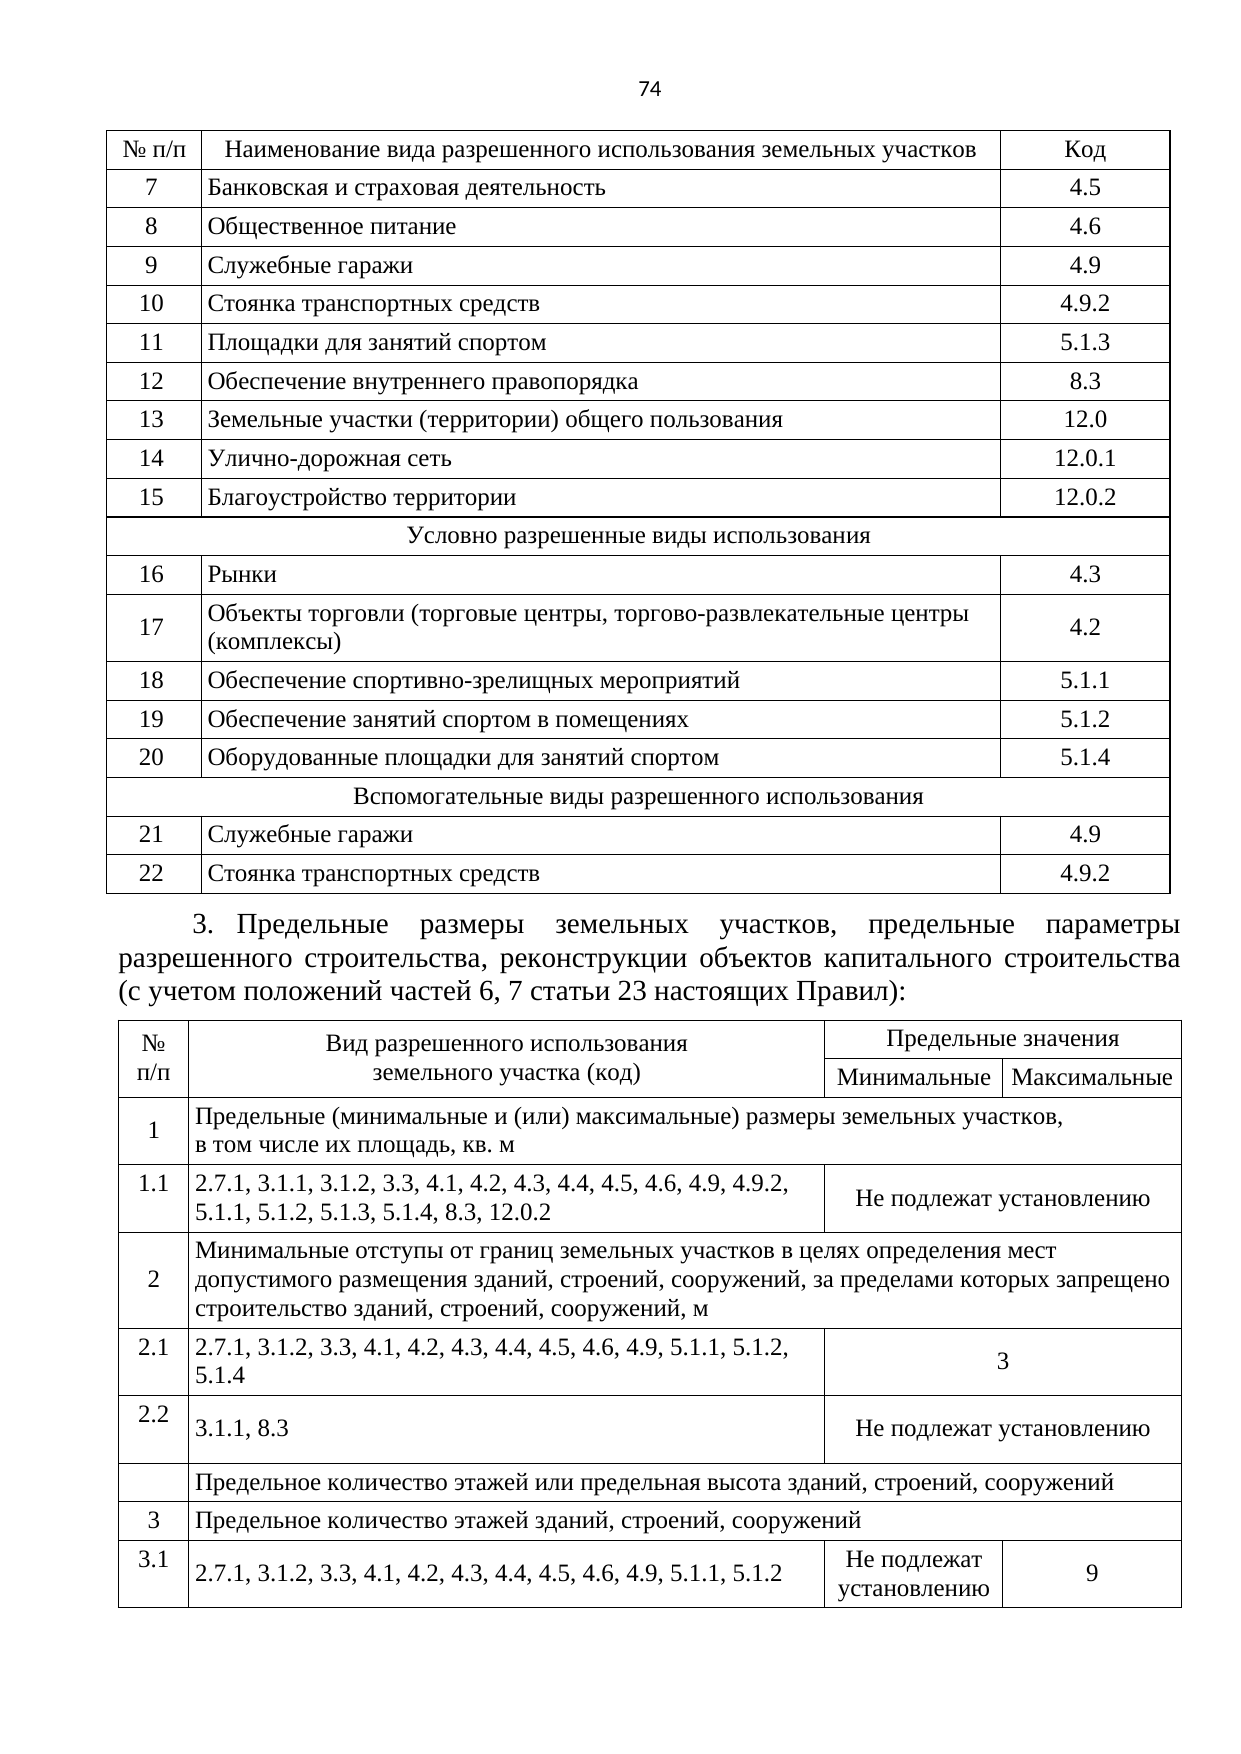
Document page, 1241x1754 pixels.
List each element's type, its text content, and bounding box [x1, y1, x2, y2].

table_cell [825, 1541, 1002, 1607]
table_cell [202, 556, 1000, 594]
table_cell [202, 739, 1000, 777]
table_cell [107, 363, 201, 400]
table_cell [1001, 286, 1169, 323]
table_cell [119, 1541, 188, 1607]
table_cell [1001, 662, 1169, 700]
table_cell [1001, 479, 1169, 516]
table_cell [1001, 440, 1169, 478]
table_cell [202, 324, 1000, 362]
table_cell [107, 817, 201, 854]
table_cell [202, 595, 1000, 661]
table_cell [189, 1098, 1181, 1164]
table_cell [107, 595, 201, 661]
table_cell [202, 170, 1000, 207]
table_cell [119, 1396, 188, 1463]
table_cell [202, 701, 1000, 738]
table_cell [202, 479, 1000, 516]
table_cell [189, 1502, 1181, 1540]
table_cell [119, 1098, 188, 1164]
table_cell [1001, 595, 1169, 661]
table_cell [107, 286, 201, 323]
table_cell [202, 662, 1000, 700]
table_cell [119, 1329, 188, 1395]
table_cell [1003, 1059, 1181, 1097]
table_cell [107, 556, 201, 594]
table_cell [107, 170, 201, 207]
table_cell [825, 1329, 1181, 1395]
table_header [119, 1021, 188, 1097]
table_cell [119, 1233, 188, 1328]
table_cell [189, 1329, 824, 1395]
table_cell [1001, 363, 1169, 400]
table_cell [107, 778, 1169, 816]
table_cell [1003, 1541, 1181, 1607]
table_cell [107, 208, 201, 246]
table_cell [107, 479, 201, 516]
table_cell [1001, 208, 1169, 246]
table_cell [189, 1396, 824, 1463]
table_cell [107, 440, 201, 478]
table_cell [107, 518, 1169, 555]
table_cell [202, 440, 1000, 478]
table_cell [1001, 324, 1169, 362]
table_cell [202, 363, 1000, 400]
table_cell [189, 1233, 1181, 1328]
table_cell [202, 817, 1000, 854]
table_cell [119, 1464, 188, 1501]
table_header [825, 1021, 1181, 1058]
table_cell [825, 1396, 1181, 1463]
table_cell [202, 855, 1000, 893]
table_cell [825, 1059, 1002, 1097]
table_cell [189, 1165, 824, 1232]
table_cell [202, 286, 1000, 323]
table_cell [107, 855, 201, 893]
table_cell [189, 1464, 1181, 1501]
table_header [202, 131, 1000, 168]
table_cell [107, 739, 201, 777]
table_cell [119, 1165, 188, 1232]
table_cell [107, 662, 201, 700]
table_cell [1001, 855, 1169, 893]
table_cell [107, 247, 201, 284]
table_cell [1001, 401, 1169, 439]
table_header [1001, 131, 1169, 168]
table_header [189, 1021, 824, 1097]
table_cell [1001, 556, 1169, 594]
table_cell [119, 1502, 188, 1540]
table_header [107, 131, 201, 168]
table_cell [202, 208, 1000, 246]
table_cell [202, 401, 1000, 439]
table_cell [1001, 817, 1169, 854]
list Предельные размеры земельных участков, предельные параметры разрешенного строительства, реконструкции объектов капитального строительства (с учетом положений частей 6, 7 статьи 23 настоящих Правил): [118, 906, 1181, 1007]
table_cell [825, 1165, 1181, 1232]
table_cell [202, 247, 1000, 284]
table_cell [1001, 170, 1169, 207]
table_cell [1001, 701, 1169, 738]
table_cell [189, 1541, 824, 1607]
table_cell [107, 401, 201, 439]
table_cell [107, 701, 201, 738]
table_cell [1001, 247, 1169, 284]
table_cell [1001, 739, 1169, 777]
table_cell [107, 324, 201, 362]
